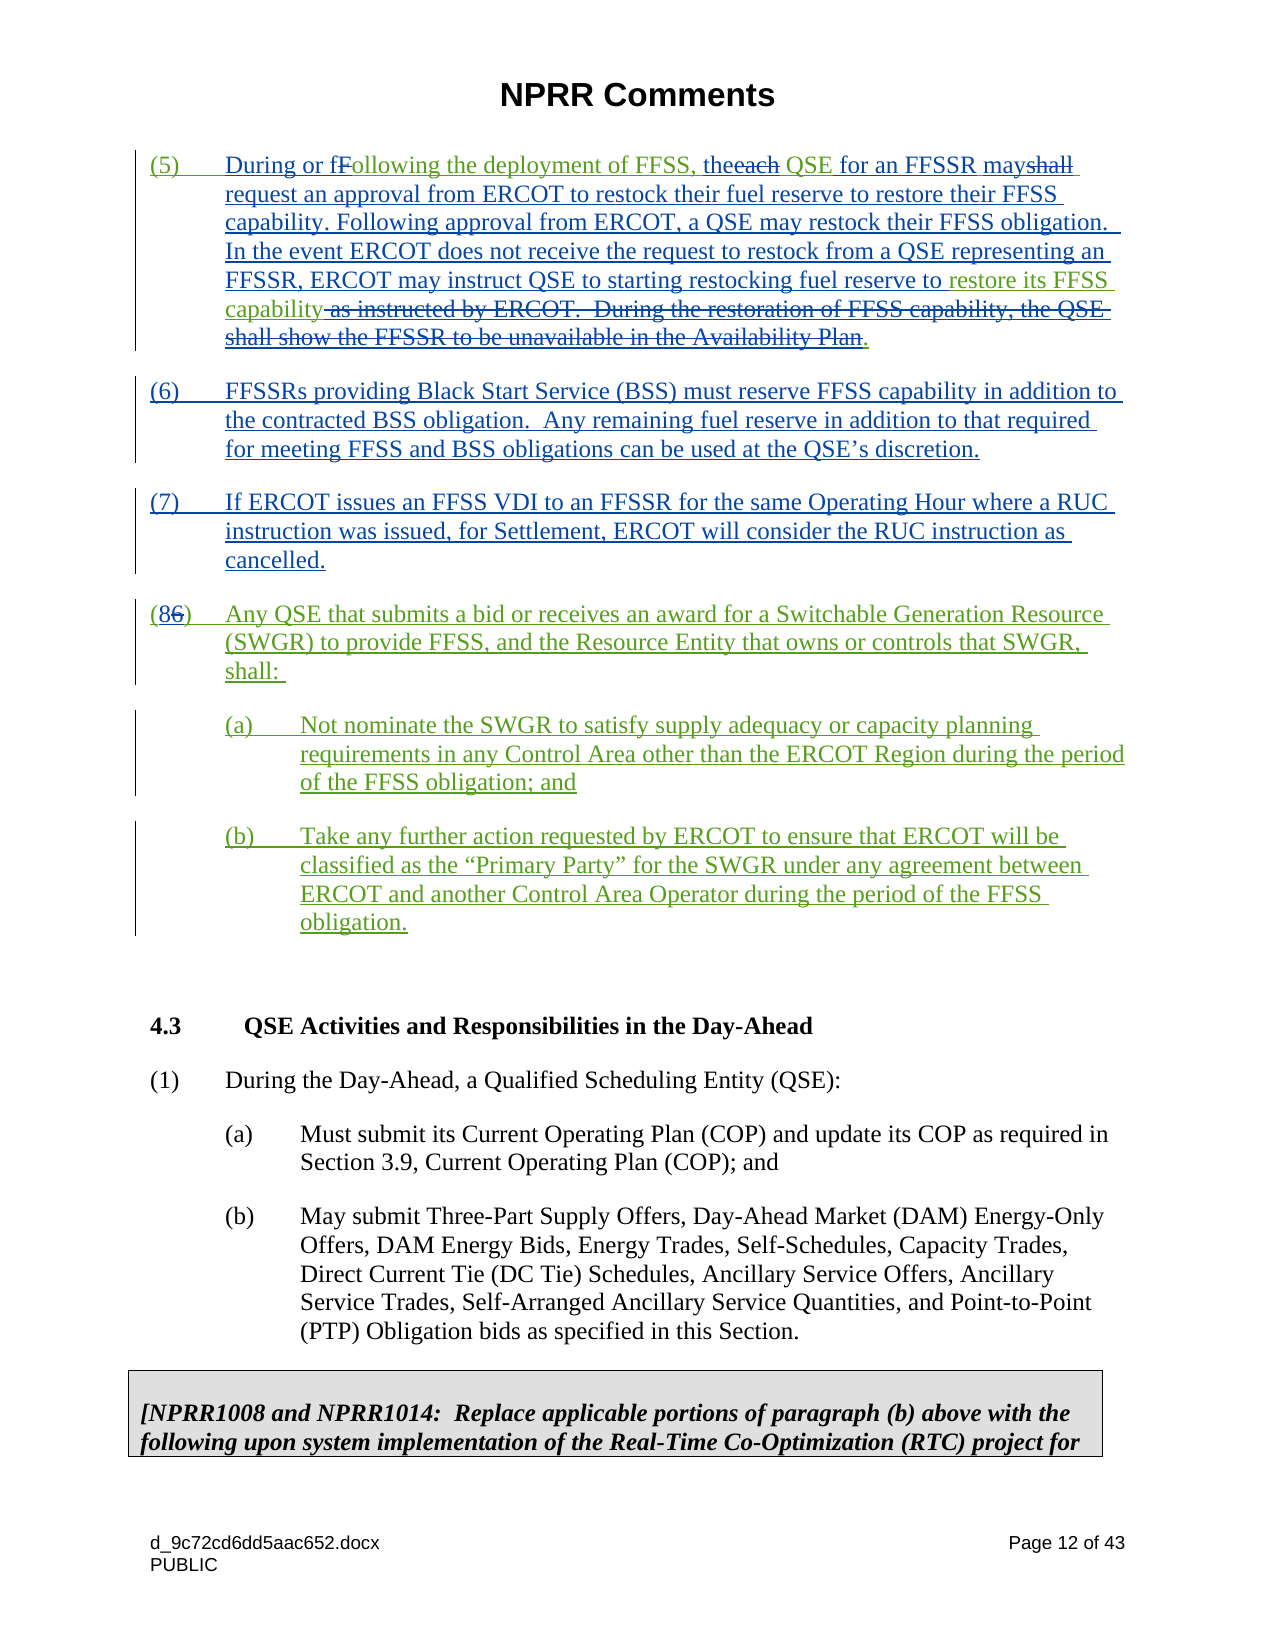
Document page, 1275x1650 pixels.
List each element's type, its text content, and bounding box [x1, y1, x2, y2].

text (b) May submit Three-Part Supply Offers, Day-Ahead Market (DAM) Energy-Only Offers, DAM Energy Bids, Energy Trades, Self-Schedules, Capacity Trades, Direct Current Tie (DC Tie) Schedules, Ancillary Service Offers, Ancillary Service Trades, Self-Arranged Ancillary Service Quantities, and Point-to-Point (PTP) Obligation bids as specified in this Section. [225, 1201, 1125, 1345]
text (1) During the Day-Ahead, a Qualified Scheduling Entity (QSE): [150, 1065, 1125, 1094]
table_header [129, 1371, 1102, 1456]
text (a) Must submit its Current Operating Plan (COP) and update its COP as required in Section 3.9, Current Operating Plan (COP); and [225, 1119, 1125, 1176]
text 4.3 QSE Activities and Responsibilities in the Day-Ahead [150, 1011, 1125, 1040]
